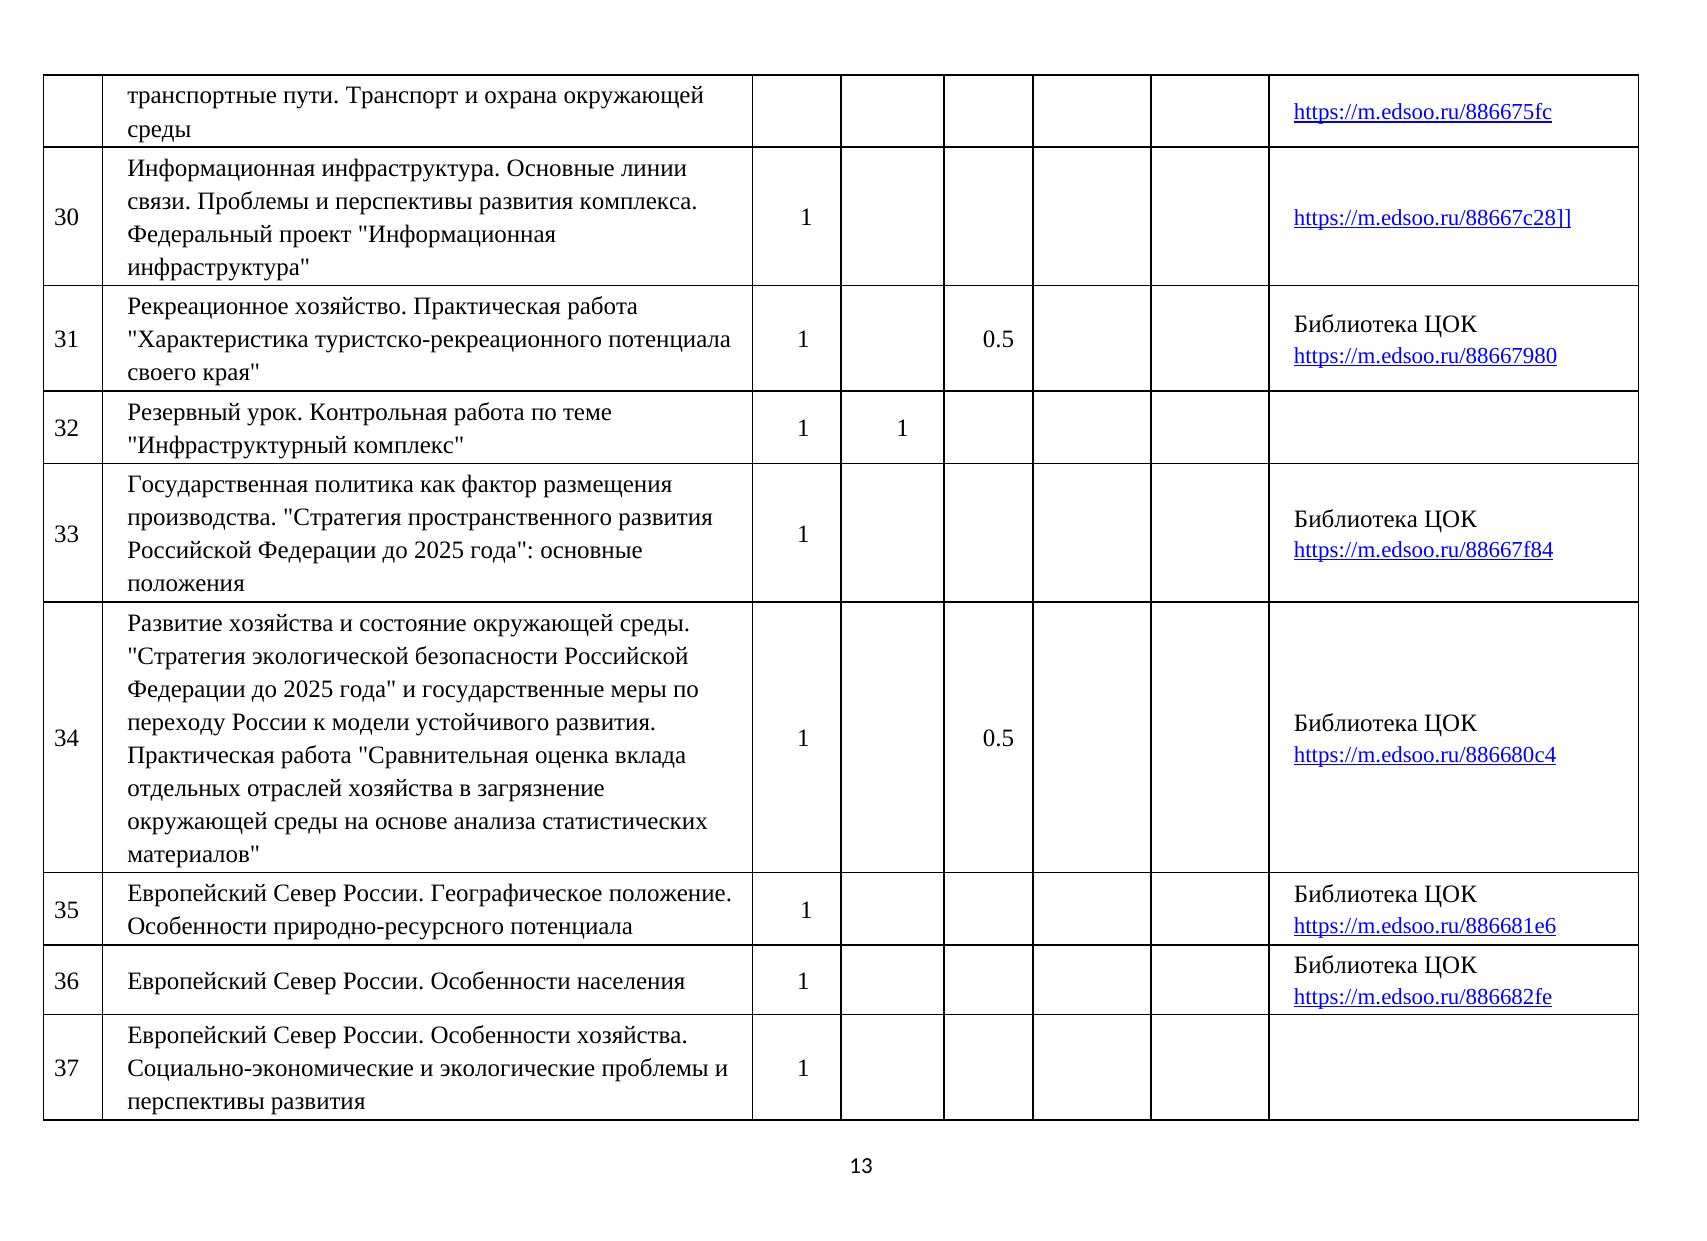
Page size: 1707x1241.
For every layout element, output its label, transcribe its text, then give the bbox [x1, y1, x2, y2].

table_cell 37 [44, 1015, 102, 1119]
table_cell [945, 873, 1032, 944]
table_cell 1 [753, 286, 840, 390]
table_cell Развитие хозяйства и состояние окружающей среды. "Стратегия экологической безопасности Российской Федерации до 2025 года" и государственные меры по переходу России к модели устойчивого развития. Практическая работа "Сравнительная оценка вклада отдельных отраслей хозяйства в загрязнение окружающей среды на основе анализа статистических материалов" [103, 603, 752, 871]
table_cell [945, 946, 1032, 1013]
table_cell [1152, 873, 1268, 944]
table_cell [1034, 464, 1150, 601]
table_cell 33 [44, 464, 102, 601]
table_cell 1 [753, 946, 840, 1013]
table_cell Рекреационное хозяйство. Практическая работа "Характеристика туристско-рекреационного потенциала своего края" [103, 286, 752, 390]
table_cell [1152, 286, 1268, 390]
table_cell 1 [753, 392, 840, 462]
table_cell [1034, 1015, 1150, 1119]
table_cell [1270, 392, 1638, 462]
table_cell [1034, 392, 1150, 462]
table_cell [1034, 76, 1150, 146]
table_cell [945, 76, 1032, 146]
table_cell [1152, 1015, 1268, 1119]
table_cell 1 [753, 873, 840, 944]
table_cell 0.5 [945, 286, 1032, 390]
table_cell 1 [753, 148, 840, 285]
table_cell Библиотека ЦОК https://m.edsoo.ru/88667980 [1270, 286, 1638, 390]
table_cell [1034, 286, 1150, 390]
table_cell [1270, 1015, 1638, 1119]
table_cell [842, 76, 943, 146]
table_cell 32 [44, 392, 102, 462]
table_cell 29 [44, 76, 102, 146]
table_cell Государственная политика как фактор размещения производства. "Стратегия пространственного развития Российской Федерации до 2025 года": основные положения [103, 464, 752, 601]
table_cell 31 [44, 286, 102, 390]
table_cell [842, 464, 943, 601]
table_cell [1034, 873, 1150, 944]
table_cell [945, 392, 1032, 462]
table_cell [842, 1015, 943, 1119]
table_cell 1 [753, 1015, 840, 1119]
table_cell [103, 76, 752, 146]
table_cell [945, 148, 1032, 285]
table_cell https://m.edsoo.ru/88667c28]] [1270, 148, 1638, 285]
table_cell [842, 603, 943, 871]
table_cell [842, 286, 943, 390]
table_cell [1034, 603, 1150, 871]
table_cell Информационная инфраструктура. Основные линии связи. Проблемы и перспективы развития комплекса. Федеральный проект "Информационная инфраструктура" [103, 148, 752, 285]
table_cell 34 [44, 603, 102, 871]
table_cell Библиотека ЦОК https://m.edsoo.ru/886680c4 [1270, 603, 1638, 871]
table_cell [1152, 392, 1268, 462]
table_cell [1152, 76, 1268, 146]
table_cell [842, 873, 943, 944]
table_cell 0.5 [945, 603, 1032, 871]
table_cell [945, 1015, 1032, 1119]
table_cell [1034, 148, 1150, 285]
table_cell 1 [753, 76, 840, 146]
table_cell Европейский Север России. Особенности хозяйства. Социально-экономические и экологические проблемы и перспективы развития [103, 1015, 752, 1119]
table_cell [842, 946, 943, 1013]
table_cell Европейский Север России. Особенности населения [103, 946, 752, 1013]
table_cell 30 [44, 148, 102, 285]
table_cell 1 [842, 392, 943, 462]
table_cell [945, 464, 1032, 601]
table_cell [1270, 76, 1638, 146]
table_cell [1152, 946, 1268, 1013]
table_cell Библиотека ЦОК https://m.edsoo.ru/886682fe [1270, 946, 1638, 1013]
table_cell 35 [44, 873, 102, 944]
table_cell [1034, 946, 1150, 1013]
table_cell 1 [753, 603, 840, 871]
table_cell [1152, 603, 1268, 871]
table_cell [1152, 464, 1268, 601]
table_cell 36 [44, 946, 102, 1013]
table_cell Европейский Север России. Географическое положение. Особенности природно-ресурсного потенциала [103, 873, 752, 944]
table_cell [1152, 148, 1268, 285]
table_cell Библиотека ЦОК https://m.edsoo.ru/88667f84 [1270, 464, 1638, 601]
table_cell 1 [753, 464, 840, 601]
table_cell Резервный урок. Контрольная работа по теме "Инфраструктурный комплекс" [103, 392, 752, 462]
table_cell [842, 148, 943, 285]
table_cell Библиотека ЦОК https://m.edsoo.ru/886681e6 [1270, 873, 1638, 944]
